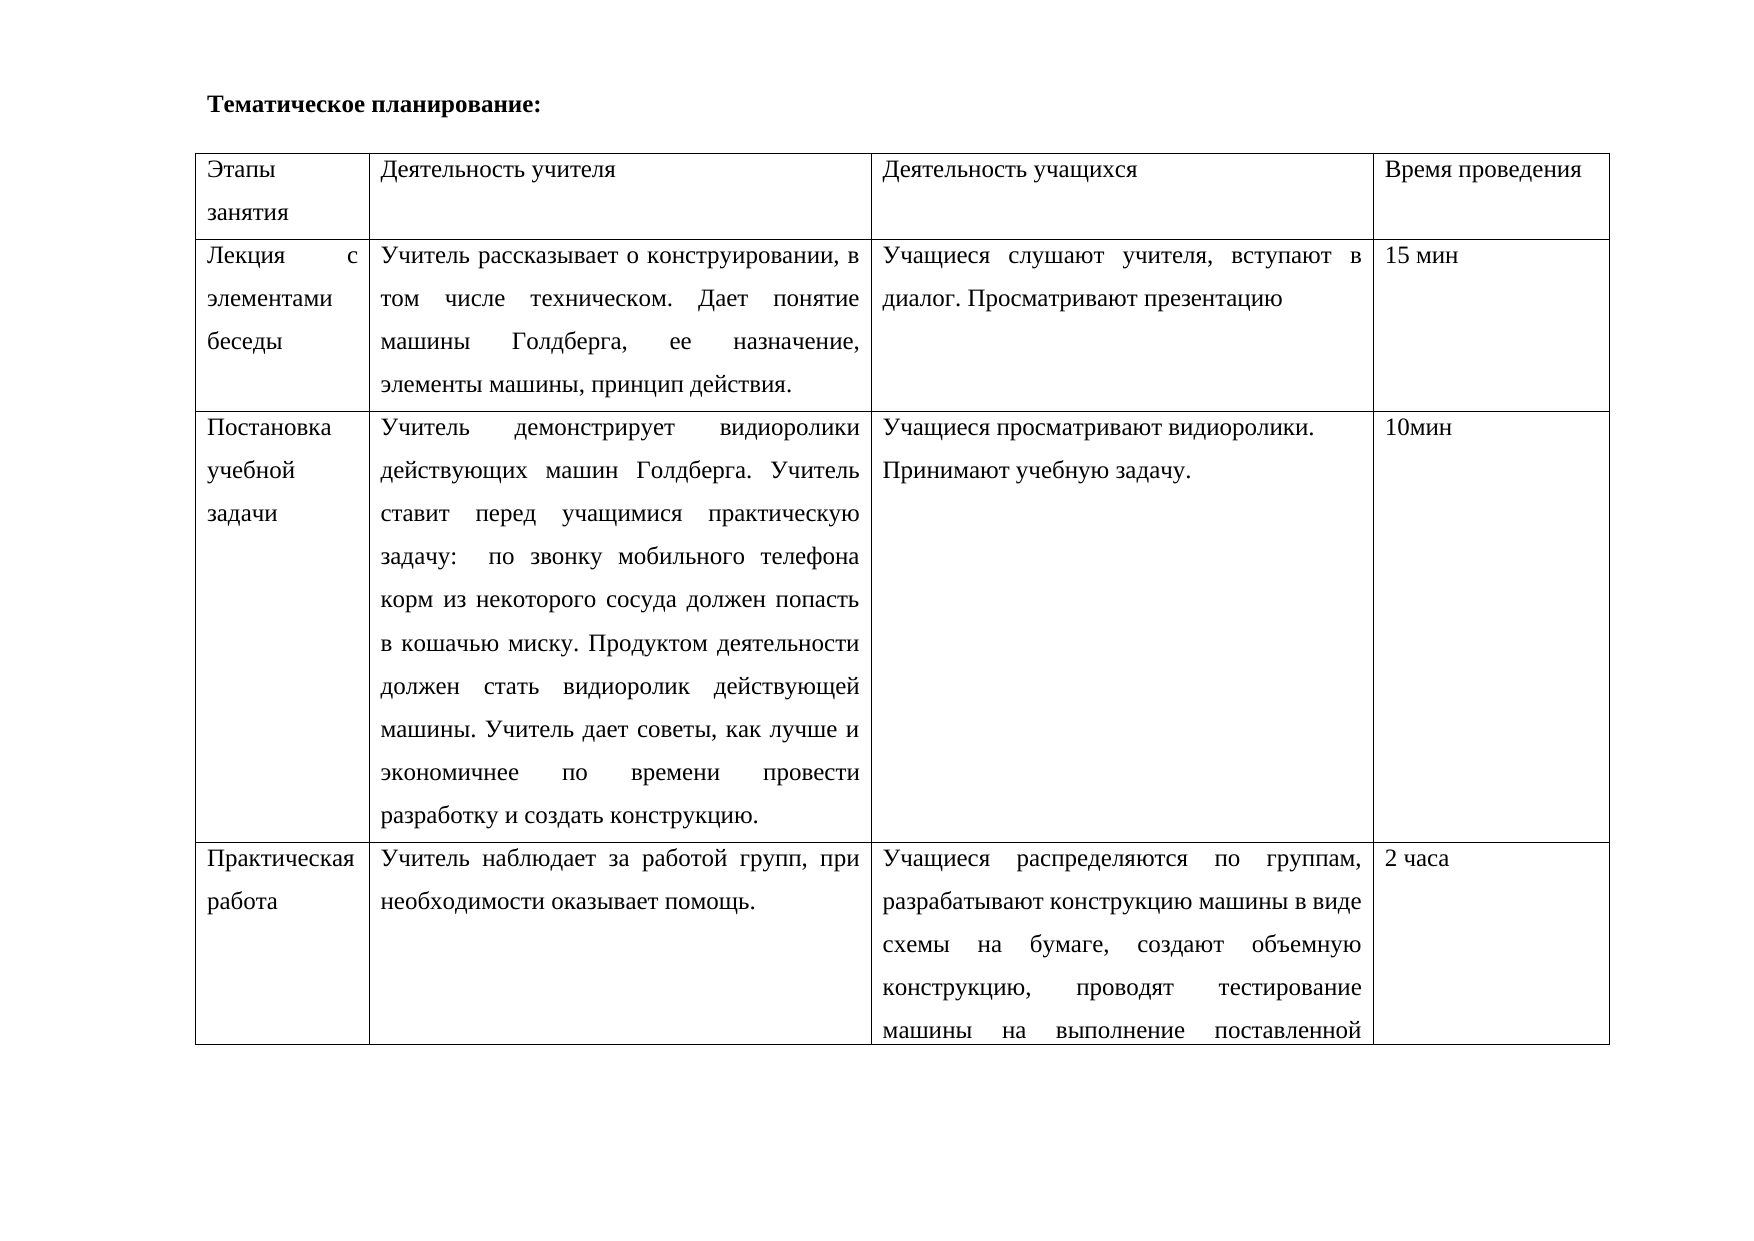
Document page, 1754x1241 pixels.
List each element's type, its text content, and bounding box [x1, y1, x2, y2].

table_cell 2 часа [1374, 843, 1609, 1044]
table_cell Учащиеся слушают учителя, вступают в диалог. Просматривают презентацию [872, 240, 1373, 411]
table_header Время проведения [1374, 154, 1609, 239]
table_cell Учащиеся просматривают видиоролики. Принимают учебную задачу. [872, 412, 1373, 842]
list Тематическое планирование: [207, 89, 1636, 117]
table_header Деятельность учителя [370, 154, 871, 239]
table_cell 10мин [1374, 412, 1609, 842]
table_header Деятельность учащихся [872, 154, 1373, 239]
table_cell Учитель демонстрирует видиоролики действующих машин Голдберга. Учитель ставит перед учащимися практическую задачу: по звонку мобильного телефона корм из некоторого сосуда должен попасть в кошачью миску. Продуктом деятельности должен стать видиоролик действующей машины. Учитель дает советы, как лучше и экономичнее по времени провести разработку и создать конструкцию. [370, 412, 871, 842]
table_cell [370, 843, 871, 1044]
table_cell Лекция с элементами беседы [196, 240, 369, 411]
table_cell Постановка учебной задачи [196, 412, 369, 842]
table_cell 15 мин [1374, 240, 1609, 411]
table_header Этапы занятия [196, 154, 369, 239]
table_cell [872, 843, 1373, 1044]
table_cell Учитель рассказывает о конструировании, в том числе техническом. Дает понятие машины Голдберга, ее назначение, элементы машины, принцип действия. [370, 240, 871, 411]
table_cell Практическая работа [196, 843, 369, 1044]
